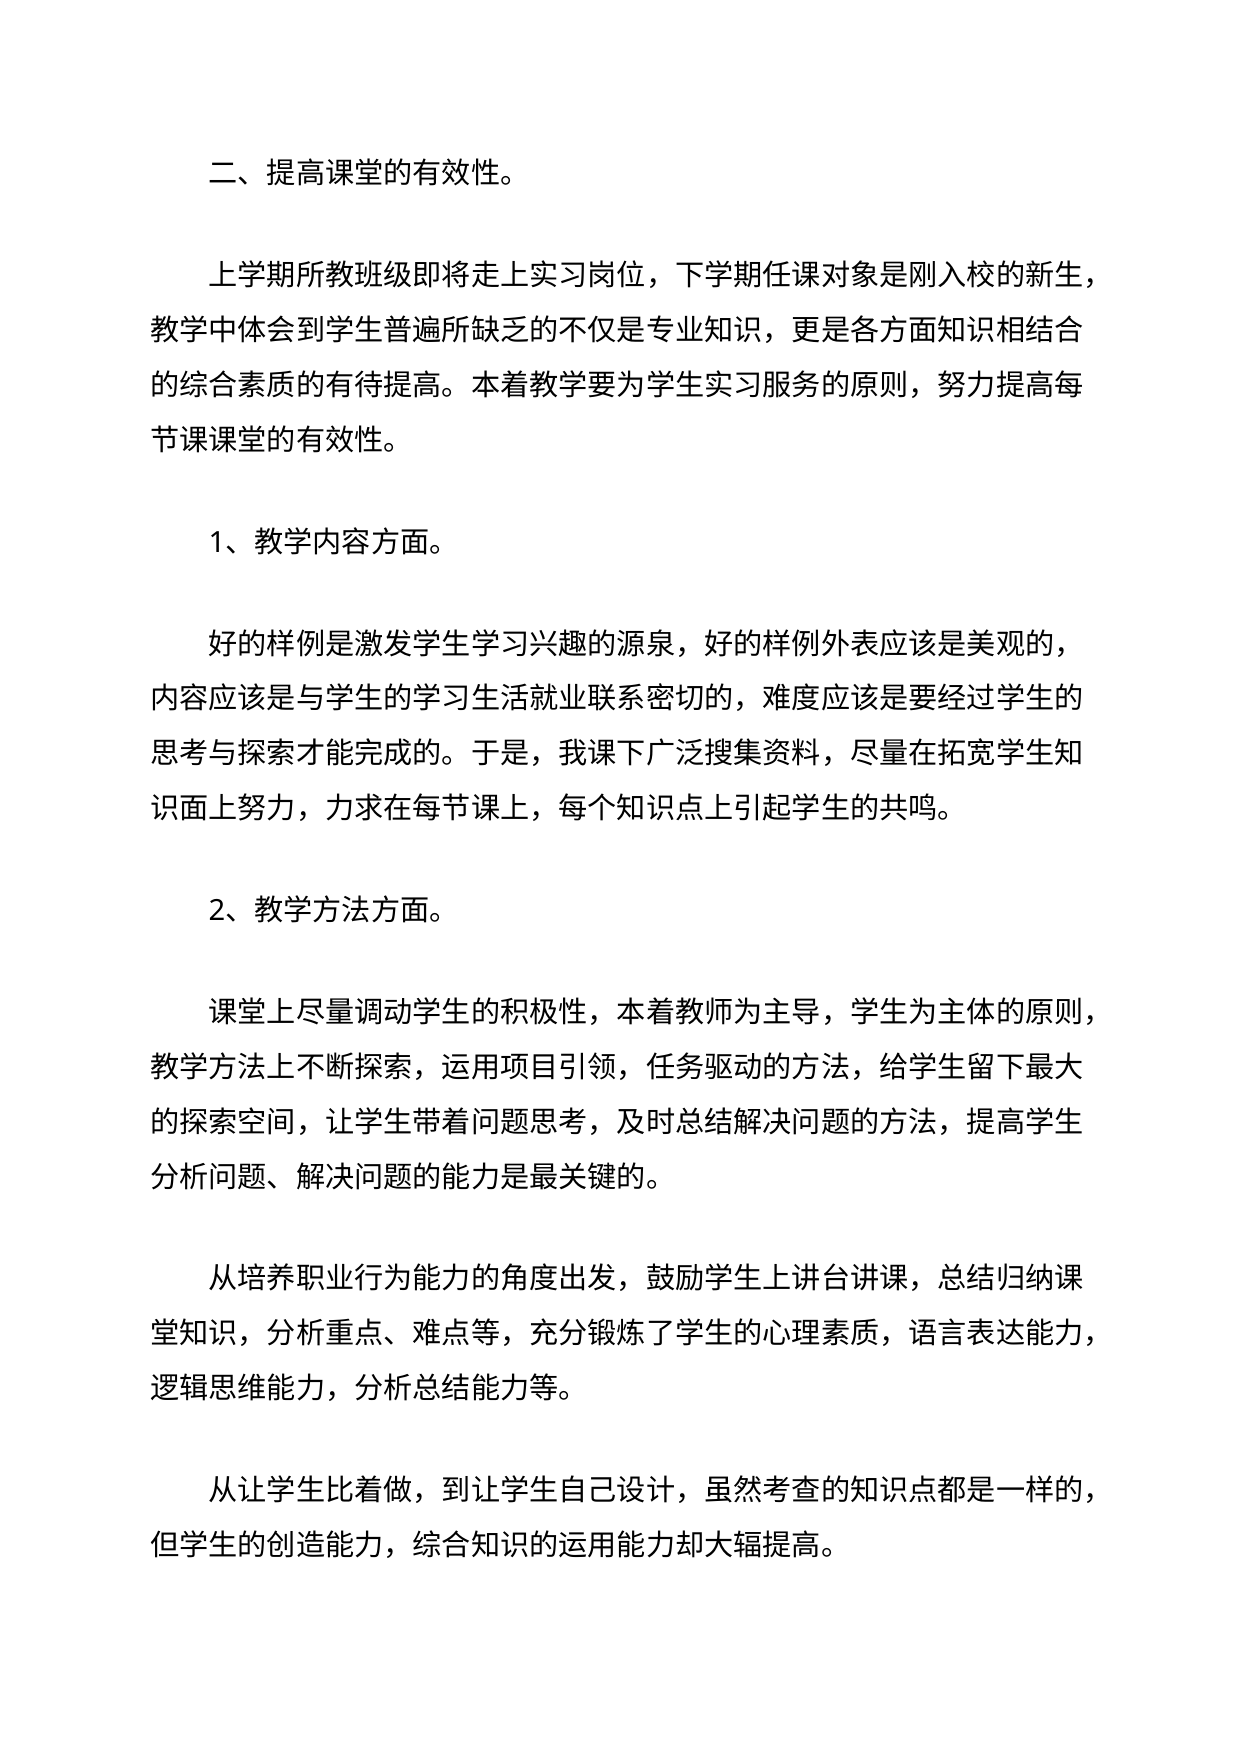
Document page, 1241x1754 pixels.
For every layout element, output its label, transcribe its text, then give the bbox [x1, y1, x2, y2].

text 2、教学方法方面。 [150, 887, 1090, 929]
text 1、教学内容方面。 [150, 518, 1090, 561]
text 课堂上尽量调动学生的积极性，本着教师为主导，学生为主体的原则，教学方法上不断探索，运用项目引领，任务驱动的方法，给学生留下最大的探索空间，让学生带着问题思考，及时总结解决问题的方法，提高学生分析问题、解决问题的能力是最关键的。 [150, 989, 1090, 1196]
text 从培养职业行为能力的角度出发，鼓励学生上讲台讲课，总结归纳课堂知识，分析重点、难点等，充分锻炼了学生的心理素质，语言表达能力，逻辑思维能力，分析总结能力等。 [150, 1255, 1090, 1407]
text 二、提高课堂的有效性。 [150, 150, 1090, 192]
text 从让学生比着做，到让学生自己设计，虽然考查的知识点都是一样的，但学生的创造能力，综合知识的运用能力却大辐提高。 [150, 1467, 1090, 1564]
text 上学期所教班级即将走上实习岗位，下学期任课对象是刚入校的新生，教学中体会到学生普遍所缺乏的不仅是专业知识，更是各方面知识相结合的综合素质的有待提高。本着教学要为学生实习服务的原则，努力提高每节课课堂的有效性。 [150, 252, 1090, 459]
text 好的样例是激发学生学习兴趣的源泉，好的样例外表应该是美观的，内容应该是与学生的学习生活就业联系密切的，难度应该是要经过学生的思考与探索才能完成的。于是，我课下广泛搜集资料，尽量在拓宽学生知识面上努力，力求在每节课上，每个知识点上引起学生的共鸣。 [150, 620, 1090, 827]
